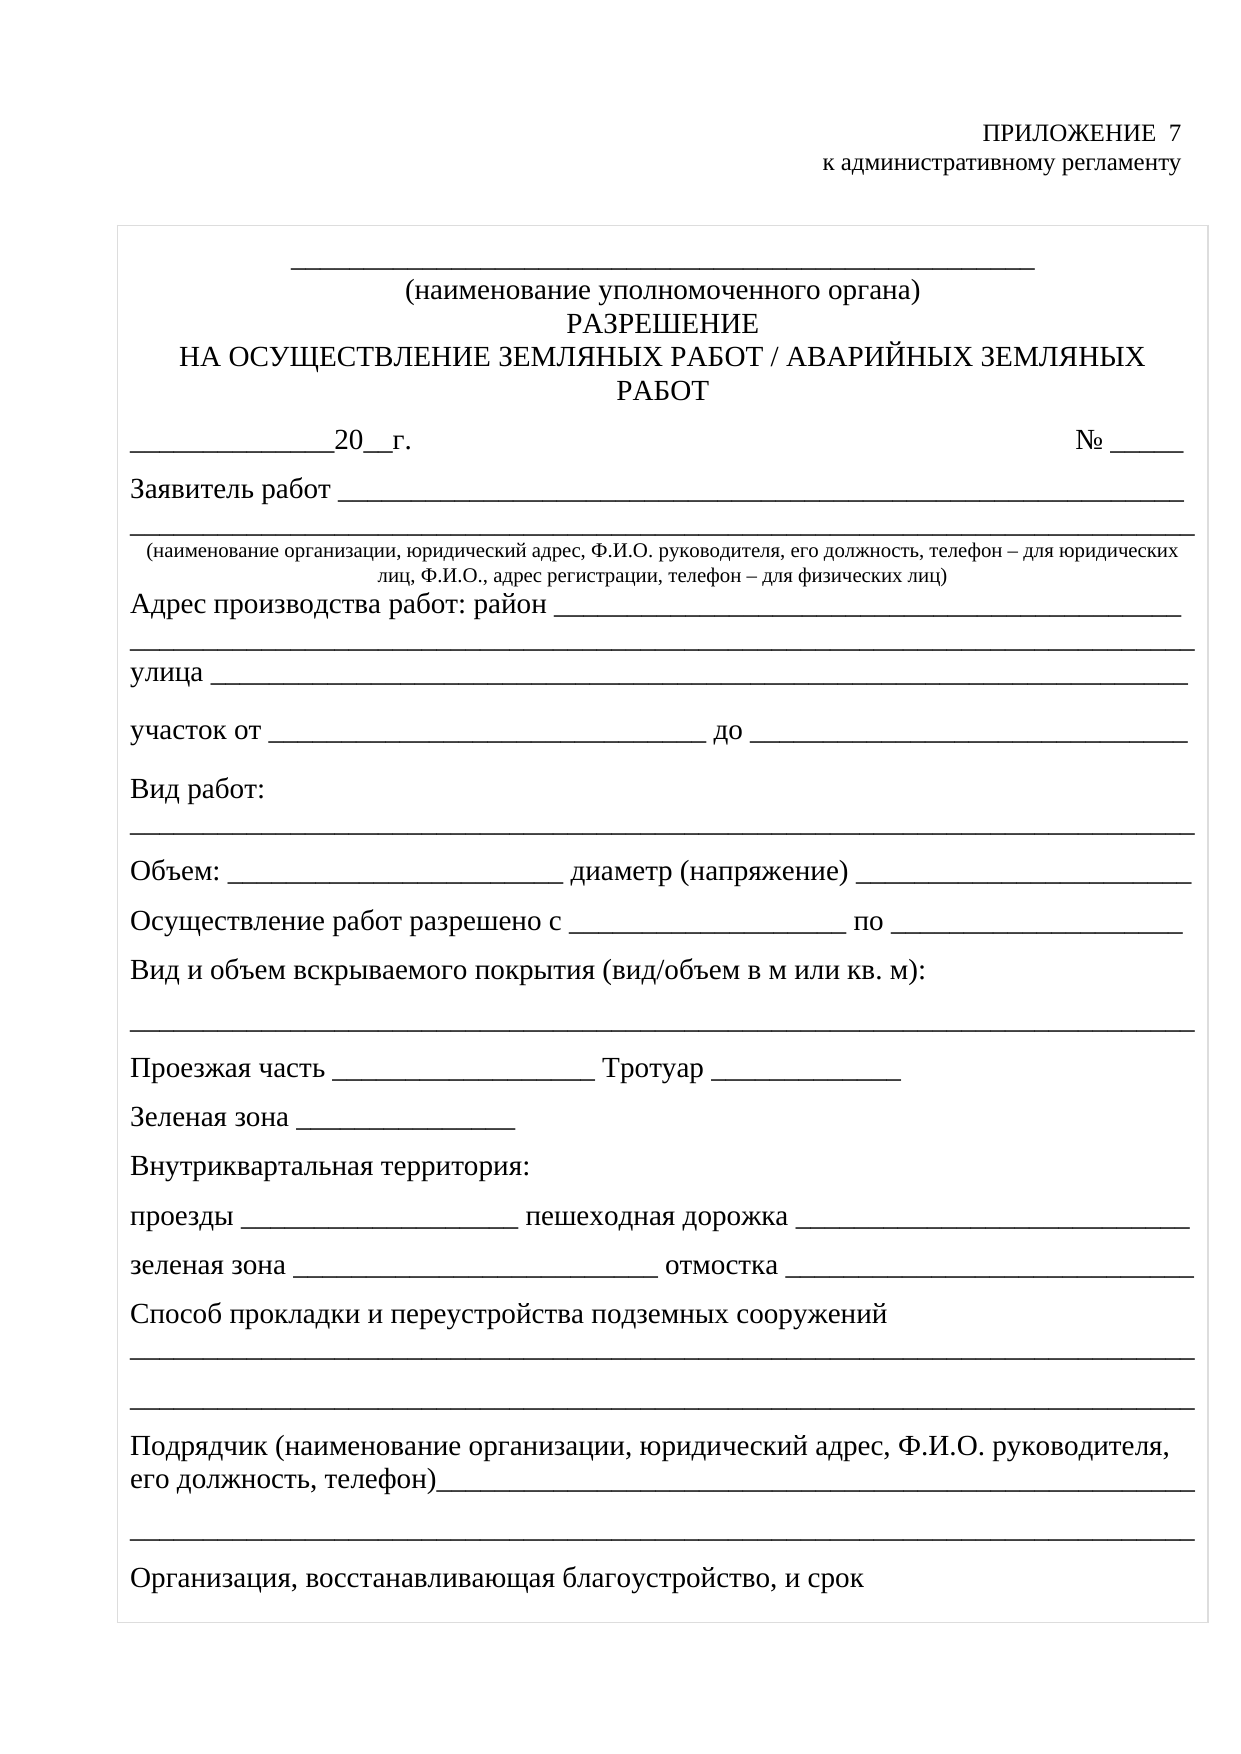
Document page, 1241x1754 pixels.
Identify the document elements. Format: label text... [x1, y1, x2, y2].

text ПРИЛОЖЕНИЕ 7 [118, 118, 1181, 147]
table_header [118, 226, 1207, 1621]
text к административному регламенту [118, 147, 1181, 176]
